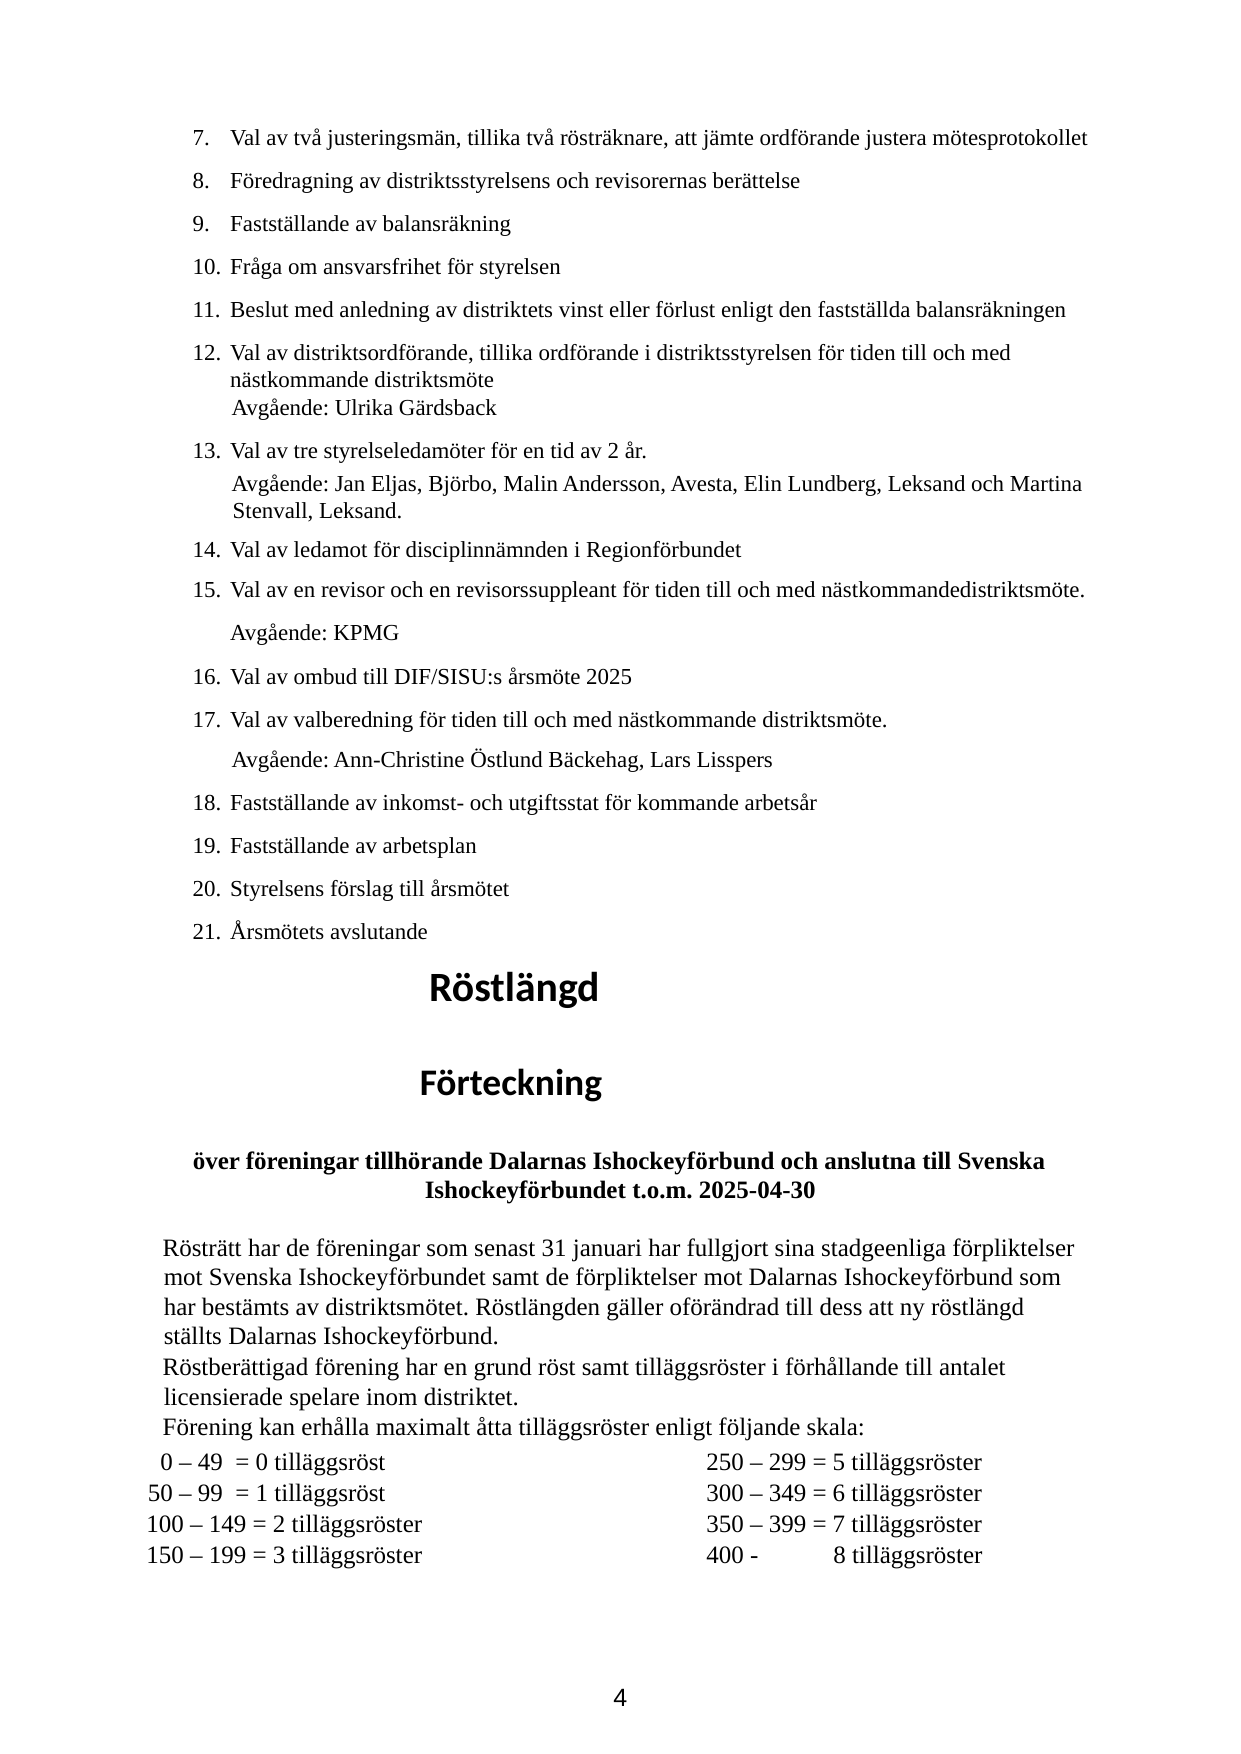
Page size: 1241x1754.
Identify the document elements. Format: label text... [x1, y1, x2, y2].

text Röstlängd [419, 961, 794, 1012]
table_cell 50 – 99 = 1 tilläggsröst [146, 1478, 706, 1509]
list Beslut med anledning av distriktets vinst eller förlust enligt den fastställda balansräkningen [192, 296, 1149, 322]
subtitle över föreningar tillhörande Dalarnas Ishockeyförbund och anslutna till Svenska Ishockeyförbundet t.o.m. 2025-04-30 [193, 1146, 1142, 1204]
list Styrelsens förslag till årsmötet [192, 875, 1149, 902]
table_cell 150 – 199 = 3 tilläggsröster [146, 1540, 706, 1575]
text Förteckning [419, 1058, 794, 1104]
list Fråga om ansvarsfrihet för styrelsen [192, 253, 1149, 279]
list Årsmötets avslutande [192, 918, 1149, 945]
list Val av distriktsordförande, tillika ordförande i distriktsstyrelsen för tiden till och med nästkommande distriktsmöte [192, 339, 1149, 393]
list Val av ombud till DIF/SISU:s årsmöte 2025 [192, 663, 1149, 690]
text Rösträtt har de föreningar som senast 31 januari har fullgjort sina stadgeenliga förpliktelser mot Svenska Ishockeyförbundet samt de förpliktelser mot Dalarnas Ishockeyförbund som har bestämts av distriktsmötet. Röstlängden gäller oförändrad till dess att ny röstlängd ställts Dalarnas Ishockeyförbund. [162, 1233, 1084, 1350]
text Avgående: Jan Eljas, Björbo, Malin Andersson, Avesta, Elin Lundberg, Leksand och Martina Stenvall, Leksand. [231, 470, 1149, 523]
text Avgående: Ulrika Gärdsback [231, 394, 1149, 421]
list Fastställande av balansräkning [192, 210, 1149, 236]
list Val av valberedning för tiden till och med nästkommande distriktsmöte. [192, 706, 1149, 733]
table_cell 100 – 149 = 2 tilläggsröster [146, 1509, 706, 1540]
table_cell 350 – 399 = 7 tilläggsröster [706, 1509, 1105, 1540]
list Fastställande av arbetsplan [192, 832, 1149, 859]
table_header 0 – 49 = 0 tilläggsröst [146, 1447, 706, 1478]
text Avgående: Ann-Christine Östlund Bäckehag, Lars Lisspers [231, 746, 1149, 773]
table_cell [706, 1540, 1105, 1575]
text Förening kan erhålla maximalt åtta tilläggsröster enligt följande skala: [162, 1412, 1084, 1441]
list Val av ledamot för disciplinnämnden i Regionförbundet [192, 536, 1149, 563]
list Val av en revisor och en revisorssuppleant för tiden till och med nästkommandedistriktsmöte. Avgående: KPMG [192, 576, 1149, 645]
list Val av tre styrelseledamöter för en tid av 2 år. [192, 437, 1149, 464]
table_cell 300 – 349 = 6 tilläggsröster [706, 1478, 1105, 1509]
list Val av två justeringsmän, tillika två rösträknare, att jämte ordförande justera mötesprotokollet [192, 124, 1149, 150]
list Föredragning av distriktsstyrelsens och revisorernas berättelse [192, 167, 1149, 193]
text Röstberättigad förening har en grund röst samt tilläggsröster i förhållande till antalet licensierade spelare inom distriktet. [162, 1352, 1084, 1411]
table_header 250 – 299 = 5 tilläggsröster [706, 1447, 1105, 1478]
list Fastställande av inkomst- och utgiftsstat för kommande arbetsår [192, 789, 1149, 816]
